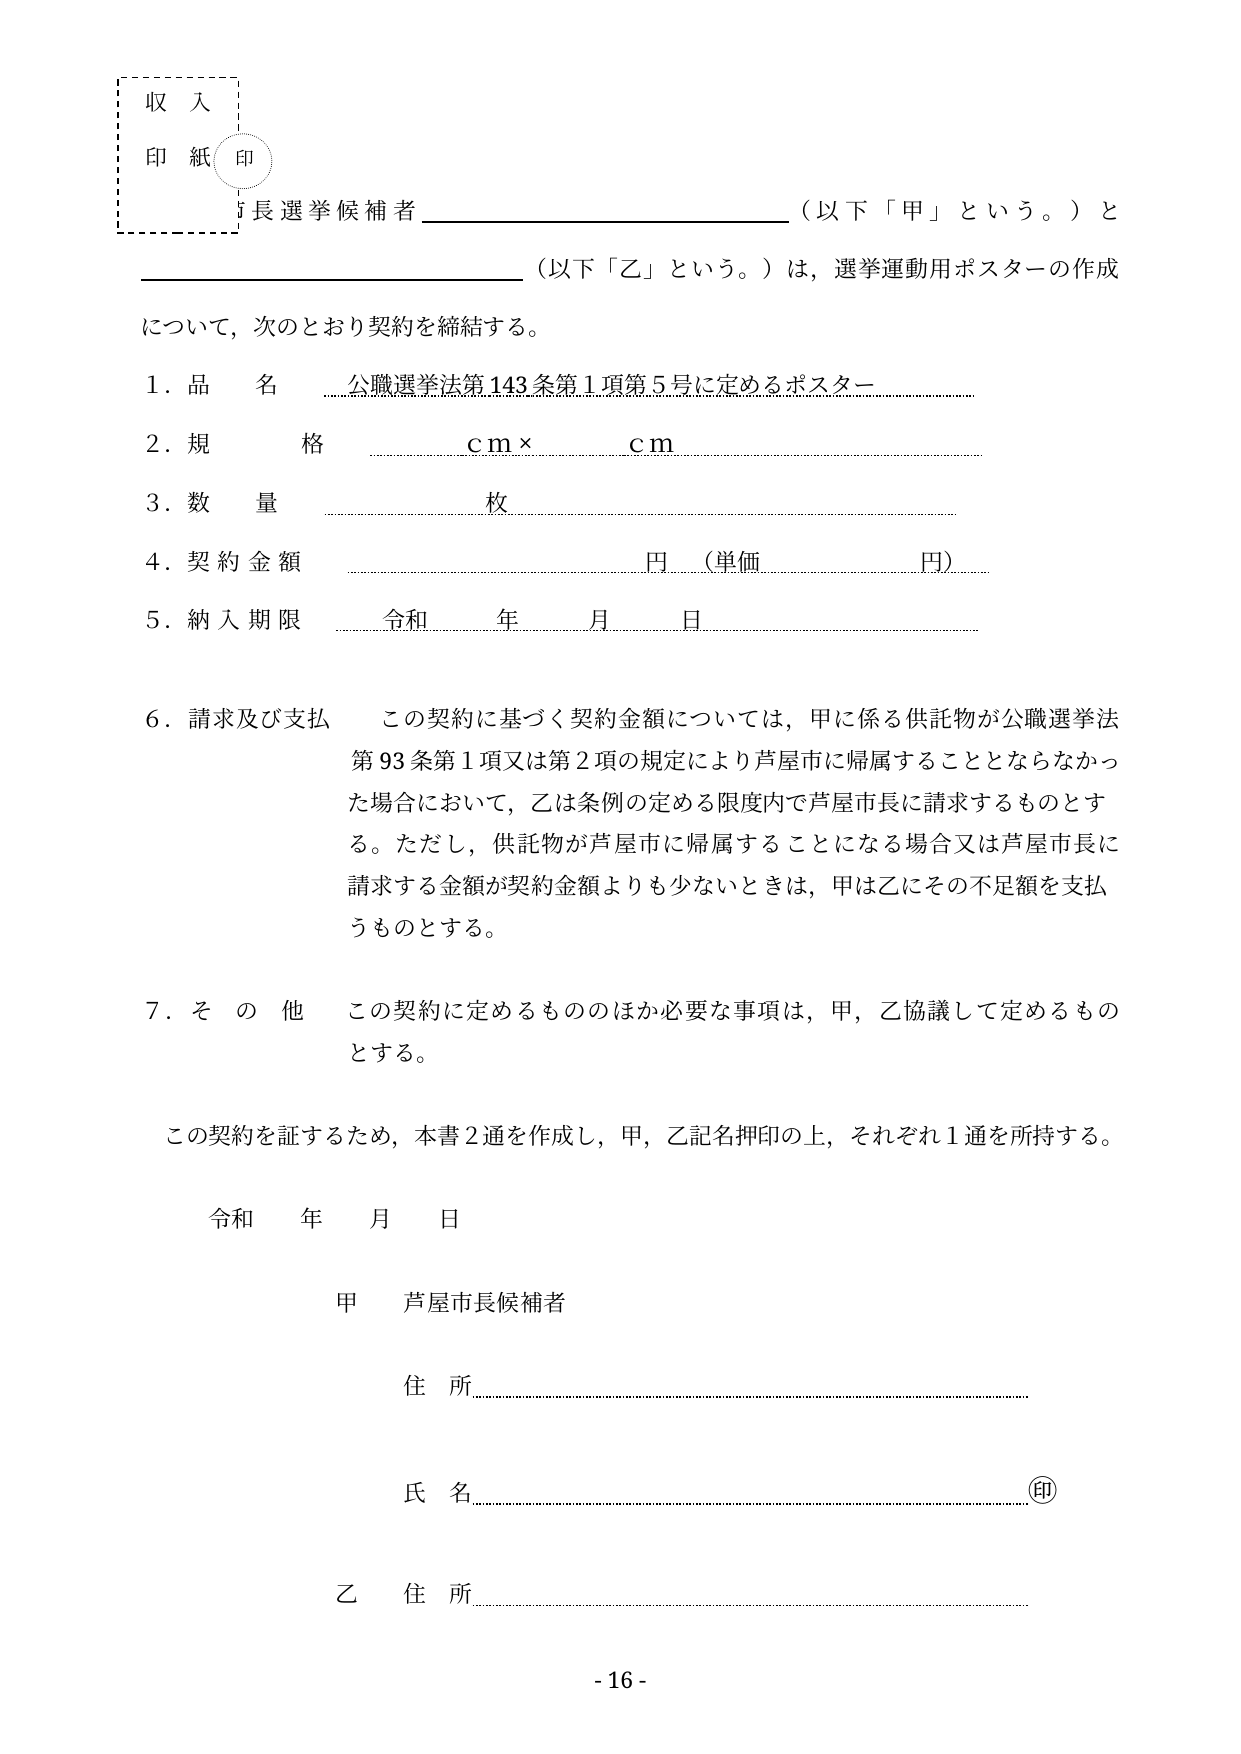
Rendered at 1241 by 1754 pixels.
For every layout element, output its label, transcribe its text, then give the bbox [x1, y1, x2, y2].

text 芦屋市長選挙候補者 （以下「甲」という。）と [239, 189, 1122, 230]
text 住 所 [140, 1364, 1122, 1405]
text 甲 芦屋市長候補者 [140, 1280, 1122, 1322]
text ３．数量 枚 [118, 481, 1122, 523]
text （以下「乙」という。）は，選挙運動用ポスターの作成 [118, 247, 1122, 288]
text について，次のとおり契約を締結する。 [140, 305, 1122, 347]
text とする。 [118, 1030, 1122, 1072]
text この契約を証するため，本書２通を作成し，甲，乙記名押印の上，それぞれ１通を所持する。 [140, 1114, 1122, 1155]
text 令和 年 月 日 [140, 1197, 1122, 1239]
text た場合において，乙は条例の定める限度内で芦屋市長に請求するものとす [118, 780, 1122, 822]
text 請求する金額が契約金額よりも少ないときは，甲は乙にその不足額を支払 [118, 864, 1122, 905]
text 氏 名 ㊞ [140, 1447, 1122, 1530]
text ６．請求及び支払 この契約に基づく契約金額については，甲に係る供託物が公職選挙法 [118, 697, 1122, 739]
text ７．そ の 他 この契約に定めるもののほか必要な事項は，甲，乙協議して定めるもの [118, 989, 1122, 1030]
text 乙 住 所 [140, 1572, 1122, 1614]
text ４．契約金額 円 （単価 円） [118, 539, 1122, 581]
text １．品名 公職選挙法第143条第１項第５号に定めるポスター [118, 363, 1122, 405]
text る。ただし，供託物が芦屋市に帰属することになる場合又は芦屋市長に [118, 822, 1122, 864]
text うものとする。 [118, 905, 1122, 947]
text ５．納入期限 令和 年 月 日 [118, 597, 1122, 639]
text ２．規 格 ｃｍ × ｃｍ [118, 421, 1122, 463]
text 第93条第１項又は第２項の規定により芦屋市に帰属することとならなかっ [118, 739, 1122, 780]
